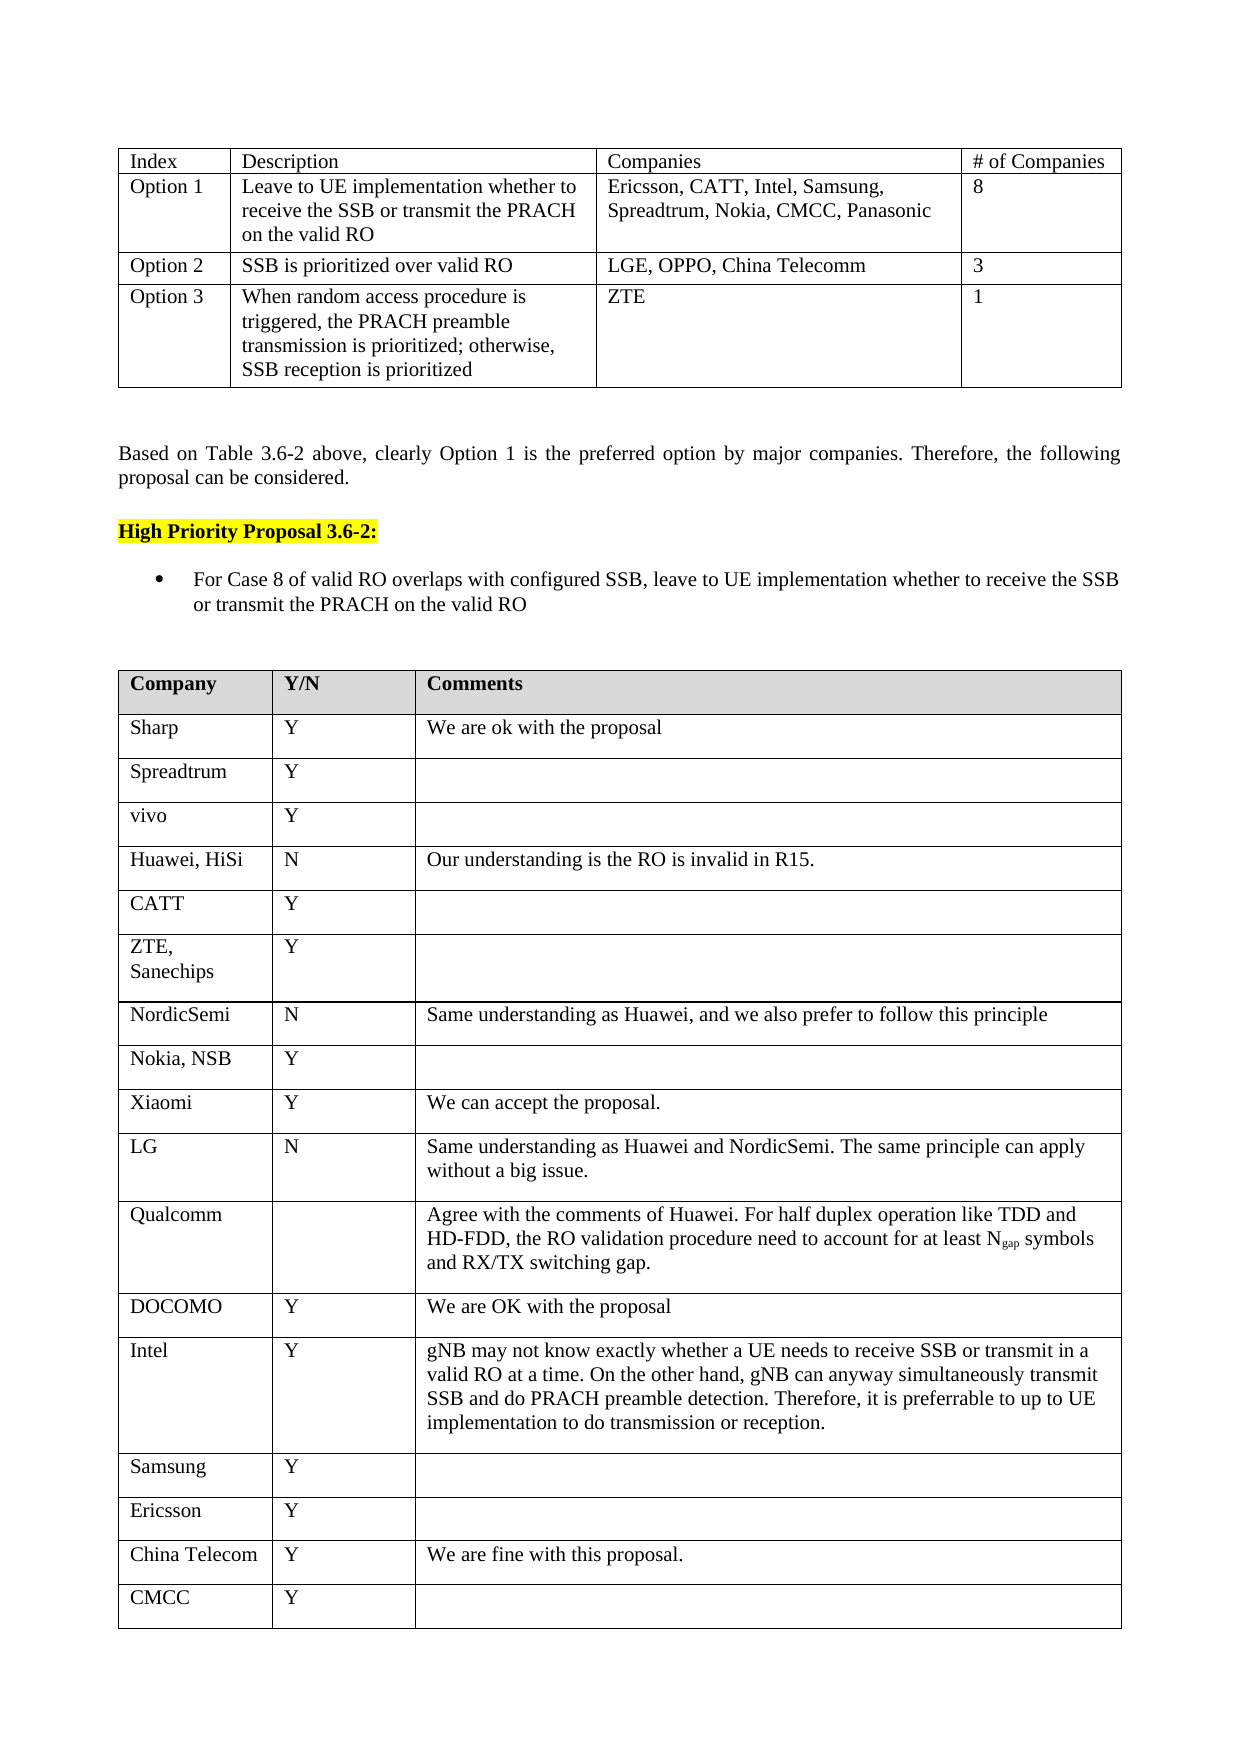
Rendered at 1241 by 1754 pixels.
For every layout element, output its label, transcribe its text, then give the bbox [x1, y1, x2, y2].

table_cell Y [273, 1090, 415, 1133]
table_cell Y [273, 1454, 415, 1497]
table_cell Same understanding as Huawei and NordicSemi. The same principle can apply without a big issue. [416, 1134, 1121, 1201]
table_cell Y [273, 1585, 415, 1628]
table_cell Our understanding is the RO is invalid in R15. [416, 847, 1121, 889]
table_cell N [273, 1134, 415, 1201]
table_cell Y [273, 935, 415, 1001]
table_cell Huawei, HiSi [119, 847, 272, 889]
table_cell Qualcomm [119, 1202, 272, 1293]
table_cell Samsung [119, 1454, 272, 1497]
table_cell We are ok with the proposal [416, 715, 1121, 758]
table_cell Ericsson [119, 1498, 272, 1540]
table_cell Y [273, 1294, 415, 1337]
table_header Index [119, 149, 230, 173]
table_cell CATT [119, 891, 272, 933]
table_cell SSB is prioritized over valid RO [231, 253, 596, 283]
table_cell Leave to UE implementation whether to receive the SSB or transmit the PRACH on the valid RO [231, 174, 596, 252]
table_cell Xiaomi [119, 1090, 272, 1133]
table_cell We can accept the proposal. [416, 1090, 1121, 1133]
list For Case 8 of valid RO overlaps with configured SSB, leave to UE implementation whether to receive the SSB or transmit the PRACH on the valid RO [156, 567, 1122, 616]
table_cell Ericsson, CATT, Intel, Samsung, Spreadtrum, Nokia, CMCC, Panasonic [597, 174, 961, 252]
table_cell Y [273, 1498, 415, 1540]
table_cell Y [273, 1338, 415, 1453]
table_cell Option 1 [119, 174, 230, 252]
table_cell N [273, 847, 415, 889]
table_cell Y [273, 1541, 415, 1584]
table_cell Y [273, 1046, 415, 1089]
table_cell gNB may not know exactly whether a UE needs to receive SSB or transmit in a valid RO at a time. On the other hand, gNB can anyway simultaneously transmit SSB and do PRACH preamble detection. Therefore, it is preferrable to up to UE implementation to do transmission or reception. [416, 1338, 1121, 1453]
table_cell DOCOMO [119, 1294, 272, 1337]
table_cell Option 2 [119, 253, 230, 283]
table_cell [416, 1498, 1121, 1540]
text Based on Table 3.6-2 above, clearly Option 1 is the preferred option by major companies. Therefore, the following proposal can be considered. [118, 441, 1122, 489]
table_cell LG [119, 1134, 272, 1201]
table_cell [416, 891, 1121, 933]
table_cell ZTE [597, 285, 961, 387]
table_cell Y [273, 891, 415, 933]
table_cell Agree with the comments of Huawei. For half duplex operation like TDD and HD-FDD, the RO validation procedure need to account for at least Ngap symbols and RX/TX switching gap. [416, 1202, 1121, 1293]
table_cell 1 [962, 285, 1121, 387]
table_cell We are OK with the proposal [416, 1294, 1121, 1337]
table_header Company [119, 671, 272, 714]
table_cell [416, 1585, 1121, 1628]
table_cell 8 [962, 174, 1121, 252]
table_cell [416, 1454, 1121, 1497]
table_cell CMCC [119, 1585, 272, 1628]
table_cell ZTE, Sanechips [119, 935, 272, 1001]
table_cell Y [273, 803, 415, 846]
text High Priority Proposal 3.6-2: [118, 518, 1122, 543]
table_cell NordicSemi [119, 1003, 272, 1045]
table_cell N [273, 1003, 415, 1045]
table_cell LGE, OPPO, China Telecomm [597, 253, 961, 283]
table_cell Y [273, 759, 415, 802]
table_cell Intel [119, 1338, 272, 1453]
table_header Y/N [273, 671, 415, 714]
table_header # of Companies [962, 149, 1121, 173]
table_cell vivo [119, 803, 272, 846]
table_cell Option 3 [119, 285, 230, 387]
table_cell Y [273, 715, 415, 758]
table_cell [416, 1046, 1121, 1089]
table_header Description [231, 149, 596, 173]
table_cell [416, 759, 1121, 802]
table_cell Same understanding as Huawei, and we also prefer to follow this principle [416, 1003, 1121, 1045]
table_cell Nokia, NSB [119, 1046, 272, 1089]
table_cell We are fine with this proposal. [416, 1541, 1121, 1584]
table_cell China Telecom [119, 1541, 272, 1584]
table_cell [416, 803, 1121, 846]
table_cell 3 [962, 253, 1121, 283]
table_cell [416, 935, 1121, 1001]
table_cell Spreadtrum [119, 759, 272, 802]
table_header Companies [597, 149, 961, 173]
table_cell Sharp [119, 715, 272, 758]
table_header Comments [416, 671, 1121, 714]
table_cell [273, 1202, 415, 1293]
table_cell When random access procedure is triggered, the PRACH preamble transmission is prioritized; otherwise, SSB reception is prioritized [231, 285, 596, 387]
